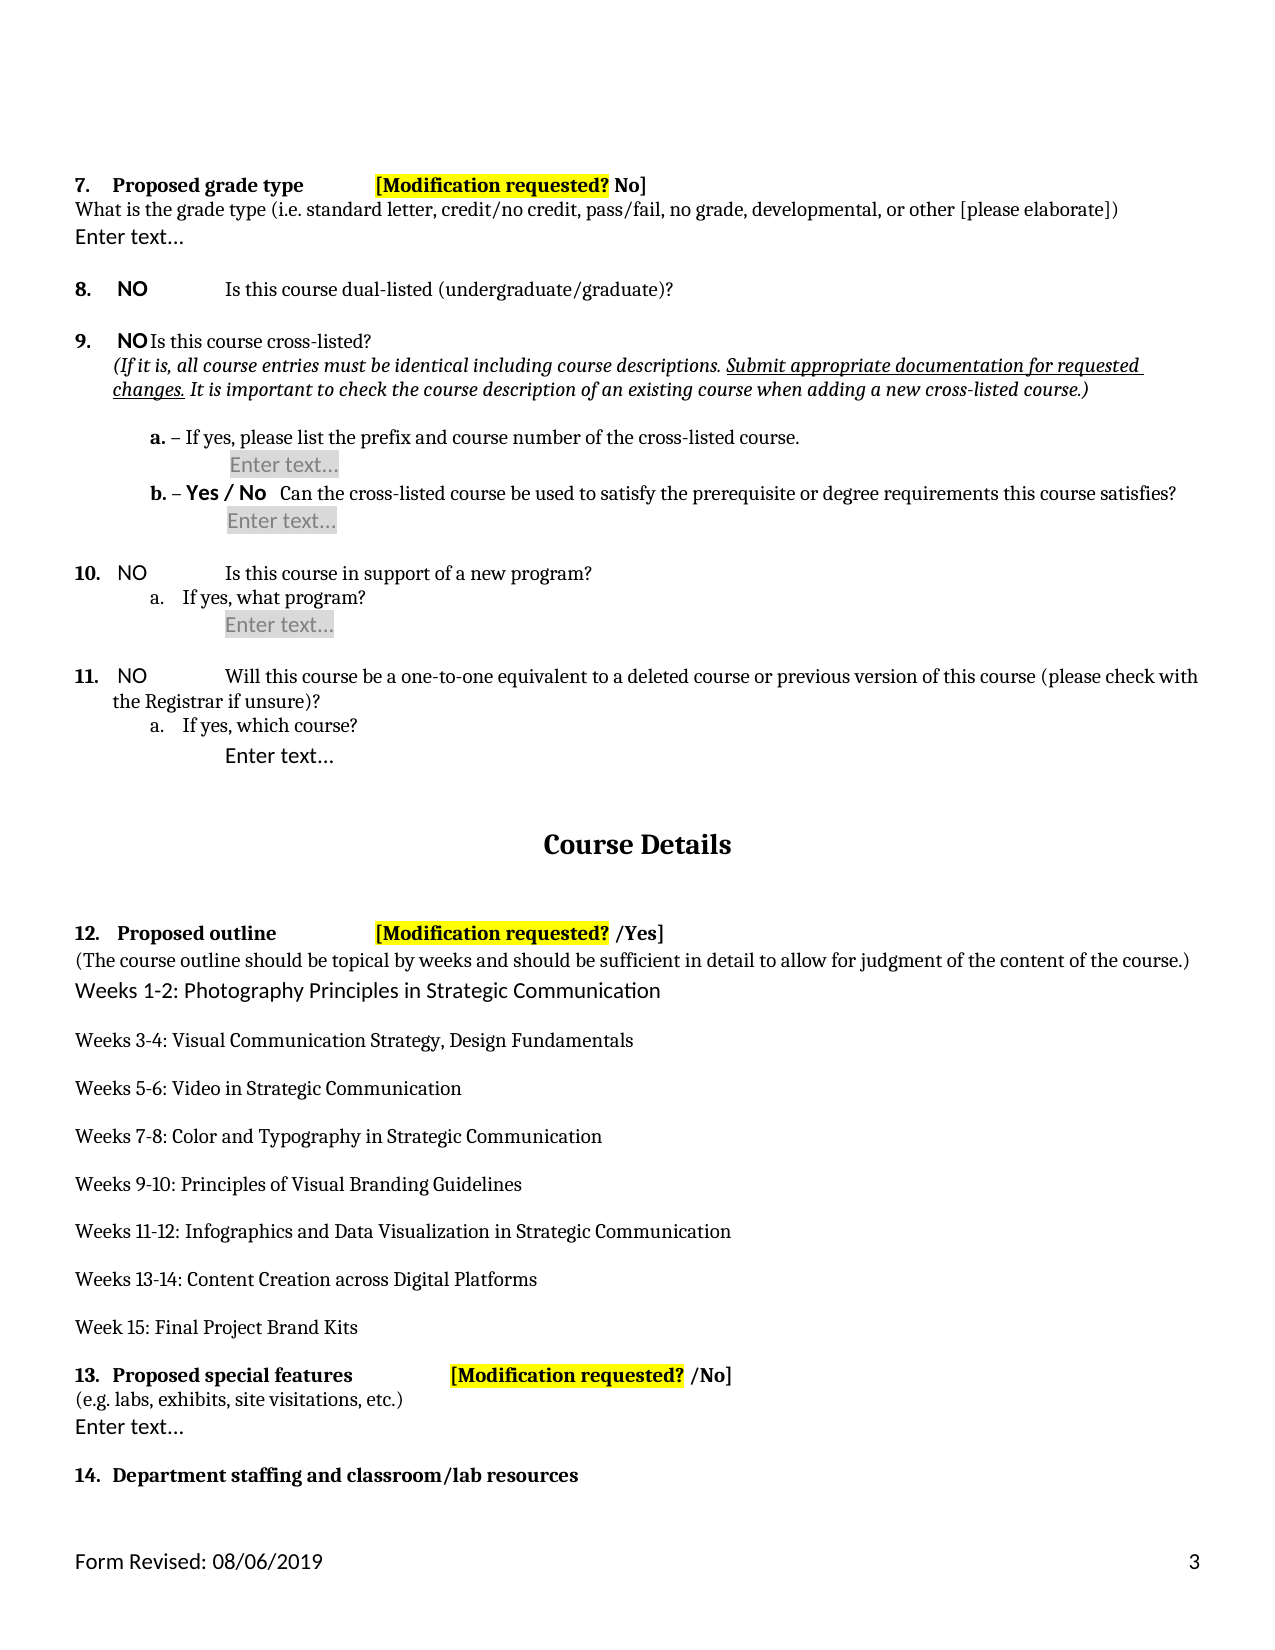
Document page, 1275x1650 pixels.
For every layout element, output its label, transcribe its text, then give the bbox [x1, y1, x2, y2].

list Proposed outline [Modification requested? /Yes] [609, 921, 1200, 945]
list Proposed grade type [Modification requested? No] [609, 174, 1200, 198]
list Proposed special features [Modification requested? /No] [75, 1364, 450, 1388]
list Will this course be a one-to-one equivalent to a deleted course or previous version of this course (please check with the Registrar if unsure)? [75, 662, 1200, 714]
list NO Is this course cross-listed? [75, 326, 1200, 354]
text Course Details [75, 828, 1200, 862]
list Department staffing and classroom/lab resources [75, 1464, 1200, 1488]
list Proposed outline [Modification requested? /Yes] [75, 921, 375, 945]
text (The course outline should be topical by weeks and should be sufficient in detail to allow for judgment of the content of the course.) [75, 949, 1200, 973]
text (e.g. labs, exhibits, site visitations, etc.) [75, 1388, 1200, 1412]
list Is this course in support of a new program? [75, 558, 1200, 586]
list a. – If yes, please list the prefix and course number of the cross-listed course. [150, 426, 1200, 450]
list Proposed special features [Modification requested? /No] [684, 1364, 1200, 1388]
text What is the grade type (i.e. standard letter, credit/no credit, pass/fail, no grade, developmental, or other [please elaborate]) [75, 198, 1200, 222]
text (If it is, all course entries must be identical including course descriptions. Submit appropriate documentation for requested changes. It is important to check the course description of an existing course when adding a new cross-listed course.) [112, 354, 1200, 402]
list b. – Can the cross-listed course be used to satisfy the prerequisite or degree requirements this course satisfies? [112, 478, 1200, 506]
text a. If yes, which course? [150, 714, 1200, 738]
list Is this course dual-listed (undergraduate/graduate)? [75, 274, 1200, 302]
list Proposed grade type [Modification requested? No] [75, 174, 375, 198]
text a. If yes, what program? [150, 586, 1200, 610]
